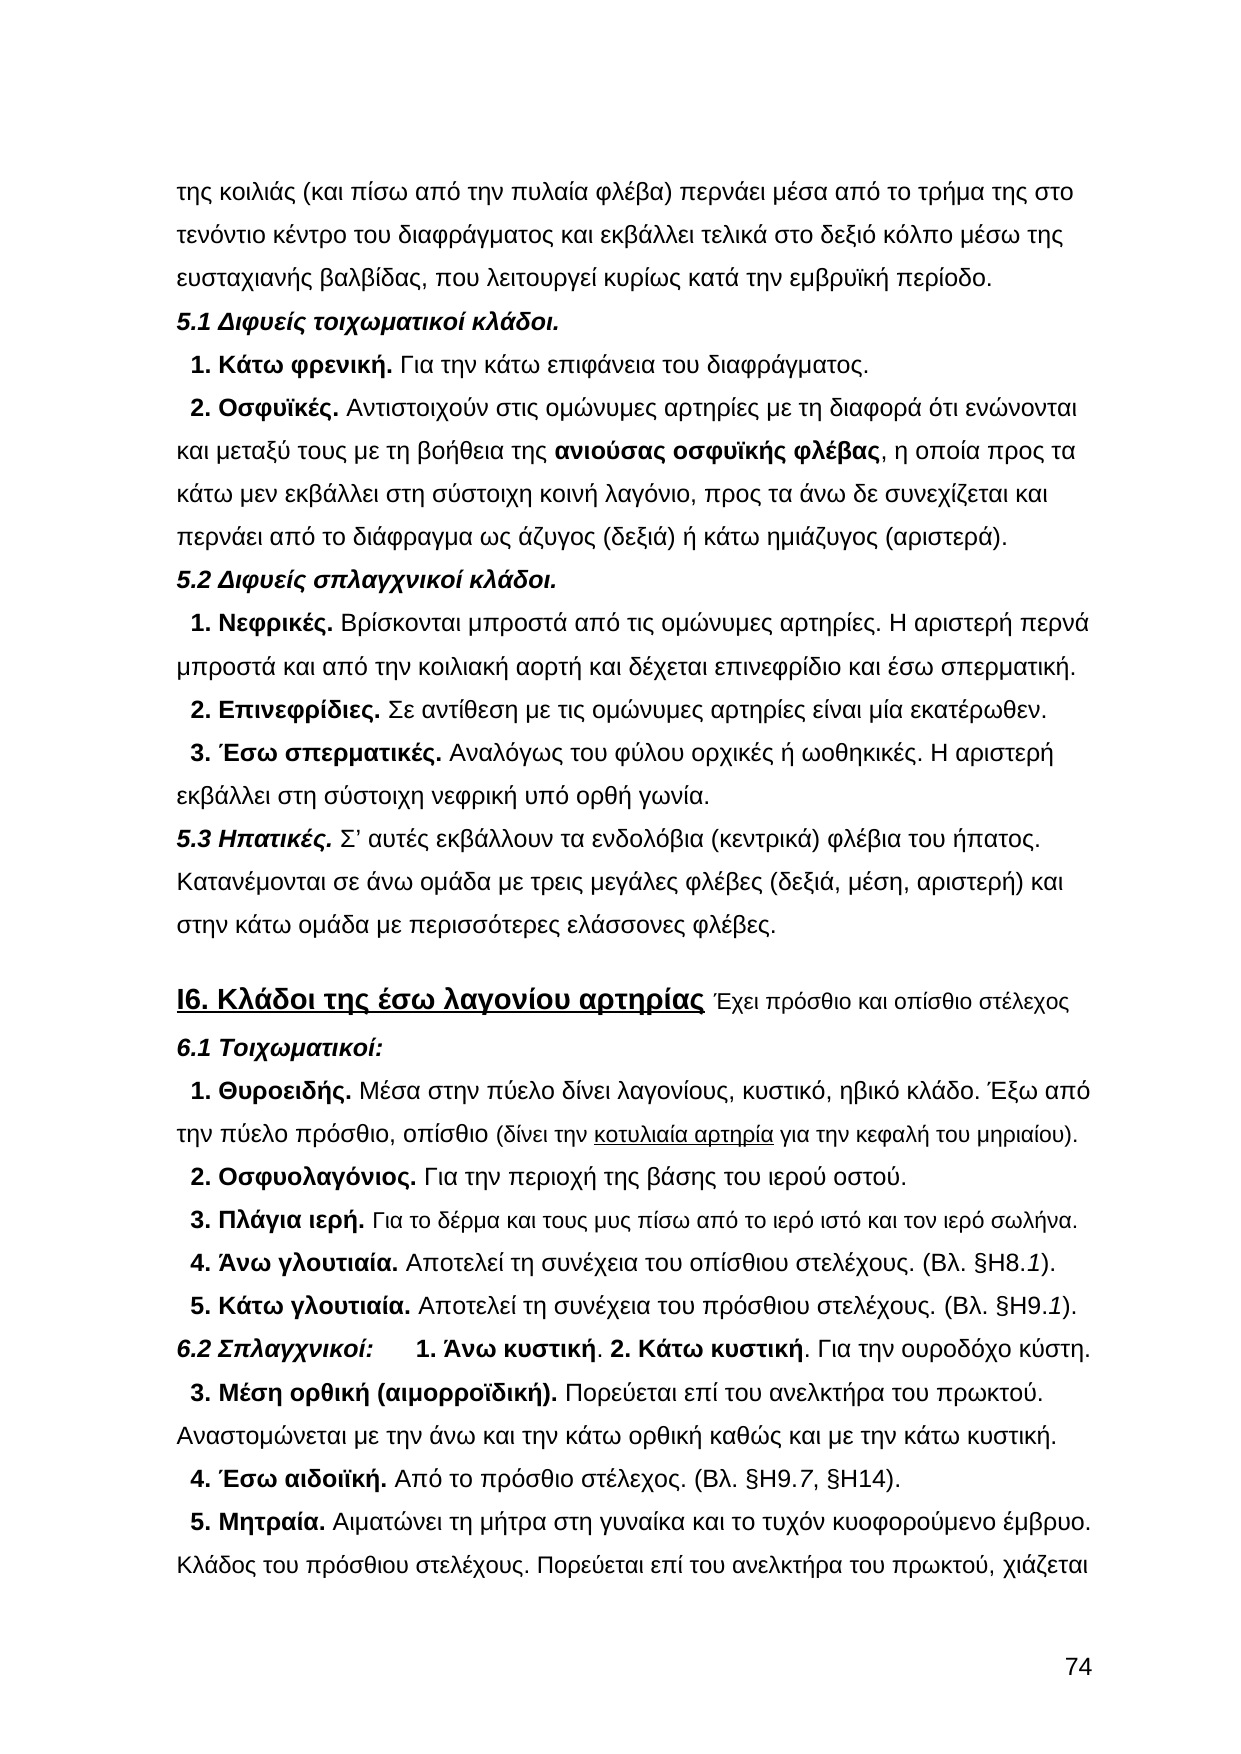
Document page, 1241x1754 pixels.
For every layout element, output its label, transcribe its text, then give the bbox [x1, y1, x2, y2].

text 2. Οσφυϊκές. Αντιστοιχούν στις ομώνυμες αρτηρίες με τη διαφορά ότι ενώνονται και μεταξύ τους με τη βοήθεια της ανιούσας οσφυϊκής φλέβας, η οποία προς τα κάτω μεν εκβάλλει στη σύστοιχη κοινή λαγόνιο, προς τα άνω δε συνεχίζεται και περνάει από το διάφραγμα ως άζυγος (δεξιά) ή κάτω ημιάζυγος (αριστερά). [176, 393, 1092, 551]
text 4. Έσω αιδοιϊκή. Από το πρόσθιο στέλεχος. (Βλ. §Η9.7, §Η14). [176, 1464, 1092, 1492]
text 5.2 Διφυείς σπλαγχνικοί κλάδοι. [176, 565, 1092, 594]
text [176, 1507, 1092, 1579]
text 1. Κάτω φρενική. Για την κάτω επιφάνεια του διαφράγματος. [176, 350, 1092, 378]
text 6.2 Σπλαγχνικοί: 1. Άνω κυστική. 2. Κάτω κυστική. Για την ουροδόχο κύστη. [176, 1334, 1092, 1363]
text 6.1 Τοιχωματικοί: [176, 1032, 1092, 1061]
text 1. Νεφρικές. Βρίσκονται μπροστά από τις ομώνυμες αρτηρίες. Η αριστερή περνά [176, 608, 1092, 637]
text μπροστά και από την κοιλιακή αορτή και δέχεται επινεφρίδιο και έσω σπερματική. [176, 652, 1092, 680]
text 4. Άνω γλουτιαία. Αποτελεί τη συνέχεια του οπίσθιου στελέχους. (Βλ. §Η8.1). [176, 1248, 1092, 1277]
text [176, 177, 1092, 292]
text 3. Πλάγια ιερή. Για το δέρμα και τους μυς πίσω από το ιερό ιστό και τον ιερό σωλήνα. [176, 1205, 1092, 1234]
text 5. Κάτω γλουτιαία. Αποτελεί τη συνέχεια του πρόσθιου στελέχους. (Βλ. §Η9.1). [176, 1291, 1092, 1320]
text 3. Μέση ορθική (αιμορροϊδική). Πορεύεται επί του ανελκτήρα του πρωκτού. Αναστομώνεται με την άνω και την κάτω ορθική καθώς και με την κάτω κυστική. [176, 1377, 1092, 1449]
text 2. Επινεφρίδιες. Σε αντίθεση με τις ομώνυμες αρτηρίες είναι μία εκατέρωθεν. [176, 695, 1092, 723]
text 1. Θυροειδής. Μέσα στην πύελο δίνει λαγονίους, κυστικό, ηβικό κλάδο. Έξω από την πύελο πρόσθιο, οπίσθιο (δίνει την κοτυλιαία αρτηρία για την κεφαλή του μηριαίου). [176, 1076, 1092, 1147]
text 5.3 Ηπατικές. Σ’ αυτές εκβάλλουν τα ενδολόβια (κεντρικά) φλέβια του ήπατος. Κατανέμονται σε άνω ομάδα με τρεις μεγάλες φλέβες (δεξιά, μέση, αριστερή) και στην κάτω ομάδα με περισσότερες ελάσσονες φλέβες. [176, 824, 1092, 939]
text 5.1 Διφυείς τοιχωματικοί κλάδοι. [176, 307, 1092, 335]
text 3. Έσω σπερματικές. Αναλόγως του φύλου ορχικές ή ωοθηκικές. Η αριστερή εκβάλλει στη σύστοιχη νεφρική υπό ορθή γωνία. [176, 738, 1092, 810]
text 2. Οσφυολαγόνιος. Για την περιοχή της βάσης του ιερού οστού. [176, 1162, 1092, 1191]
text Ι6. Κλάδοι της έσω λαγονίου αρτηρίας Έχει πρόσθιο και οπίσθιο στέλεχος [176, 982, 1092, 1016]
